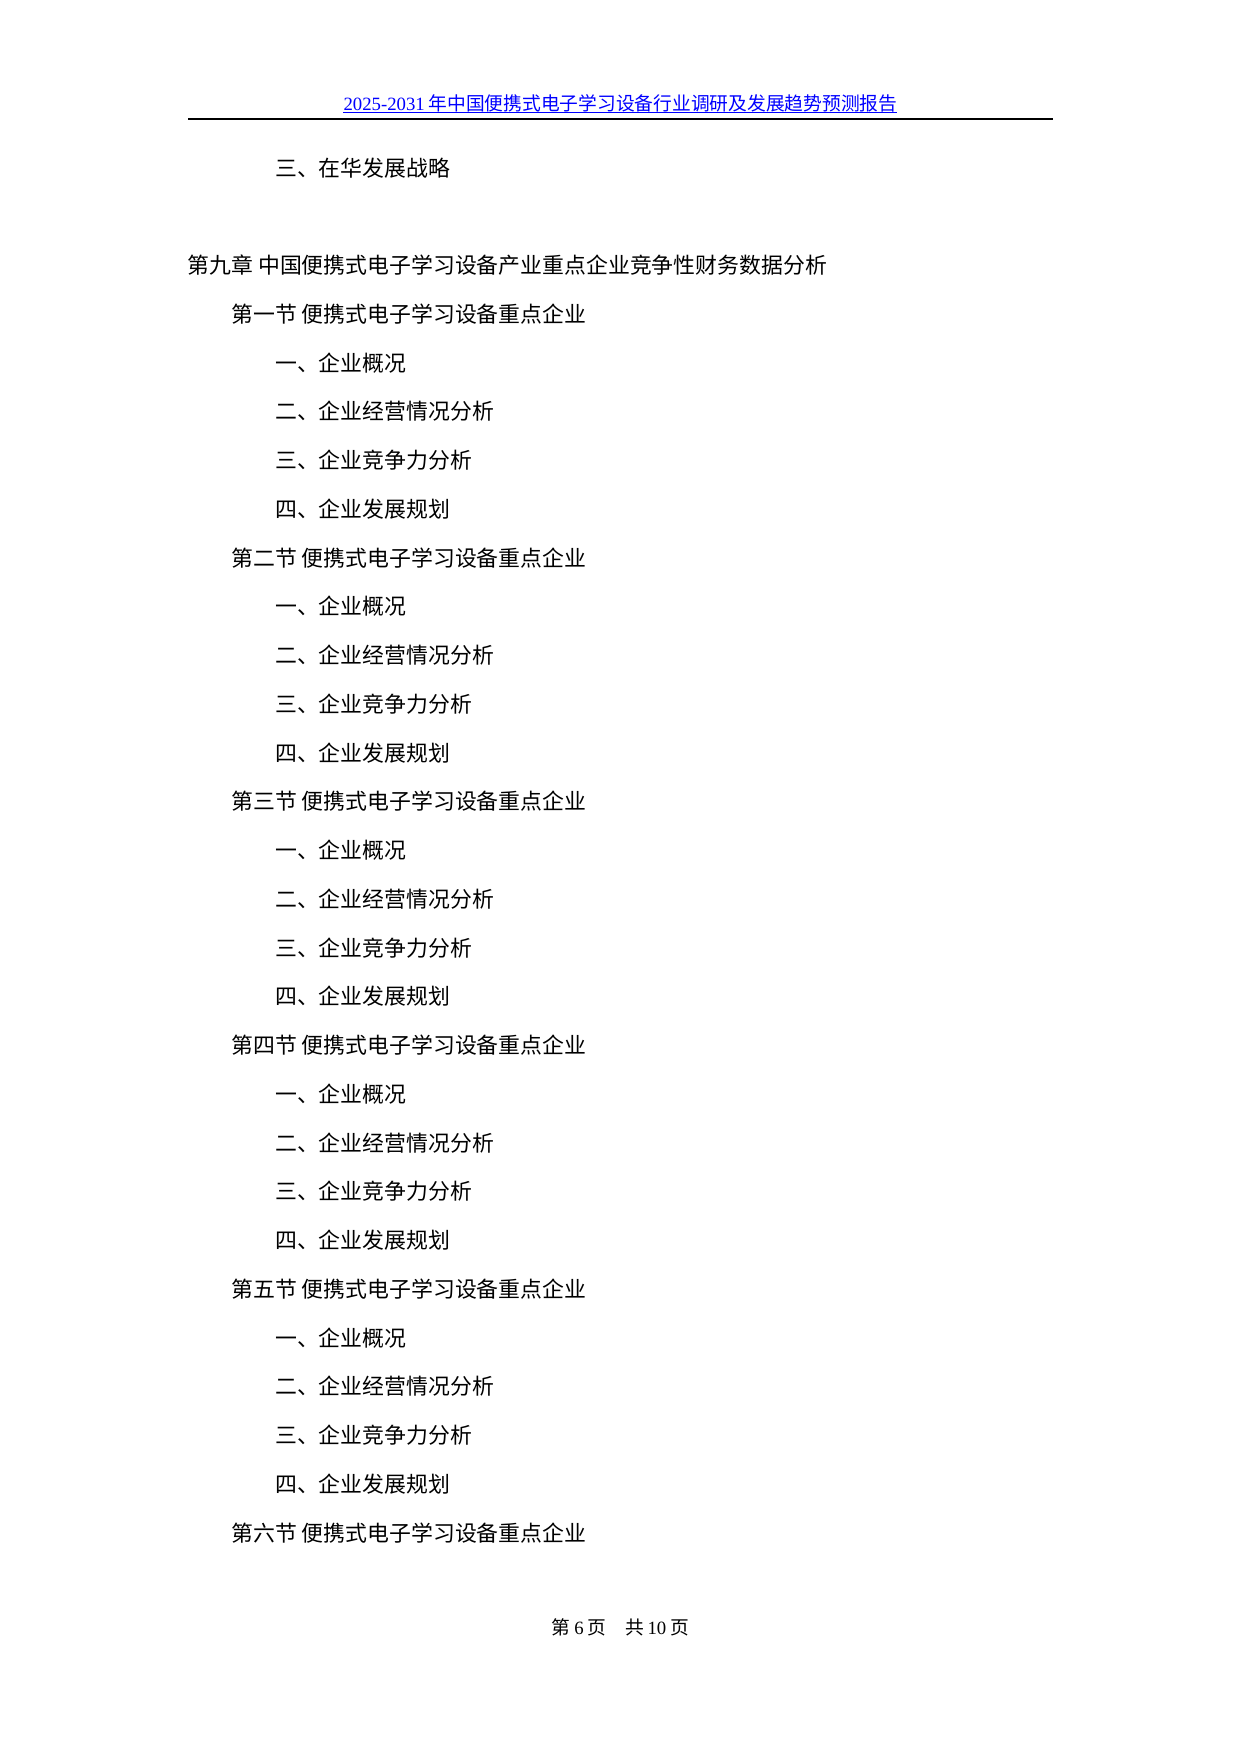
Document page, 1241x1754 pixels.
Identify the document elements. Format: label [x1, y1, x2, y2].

text [187, 150, 1053, 1548]
